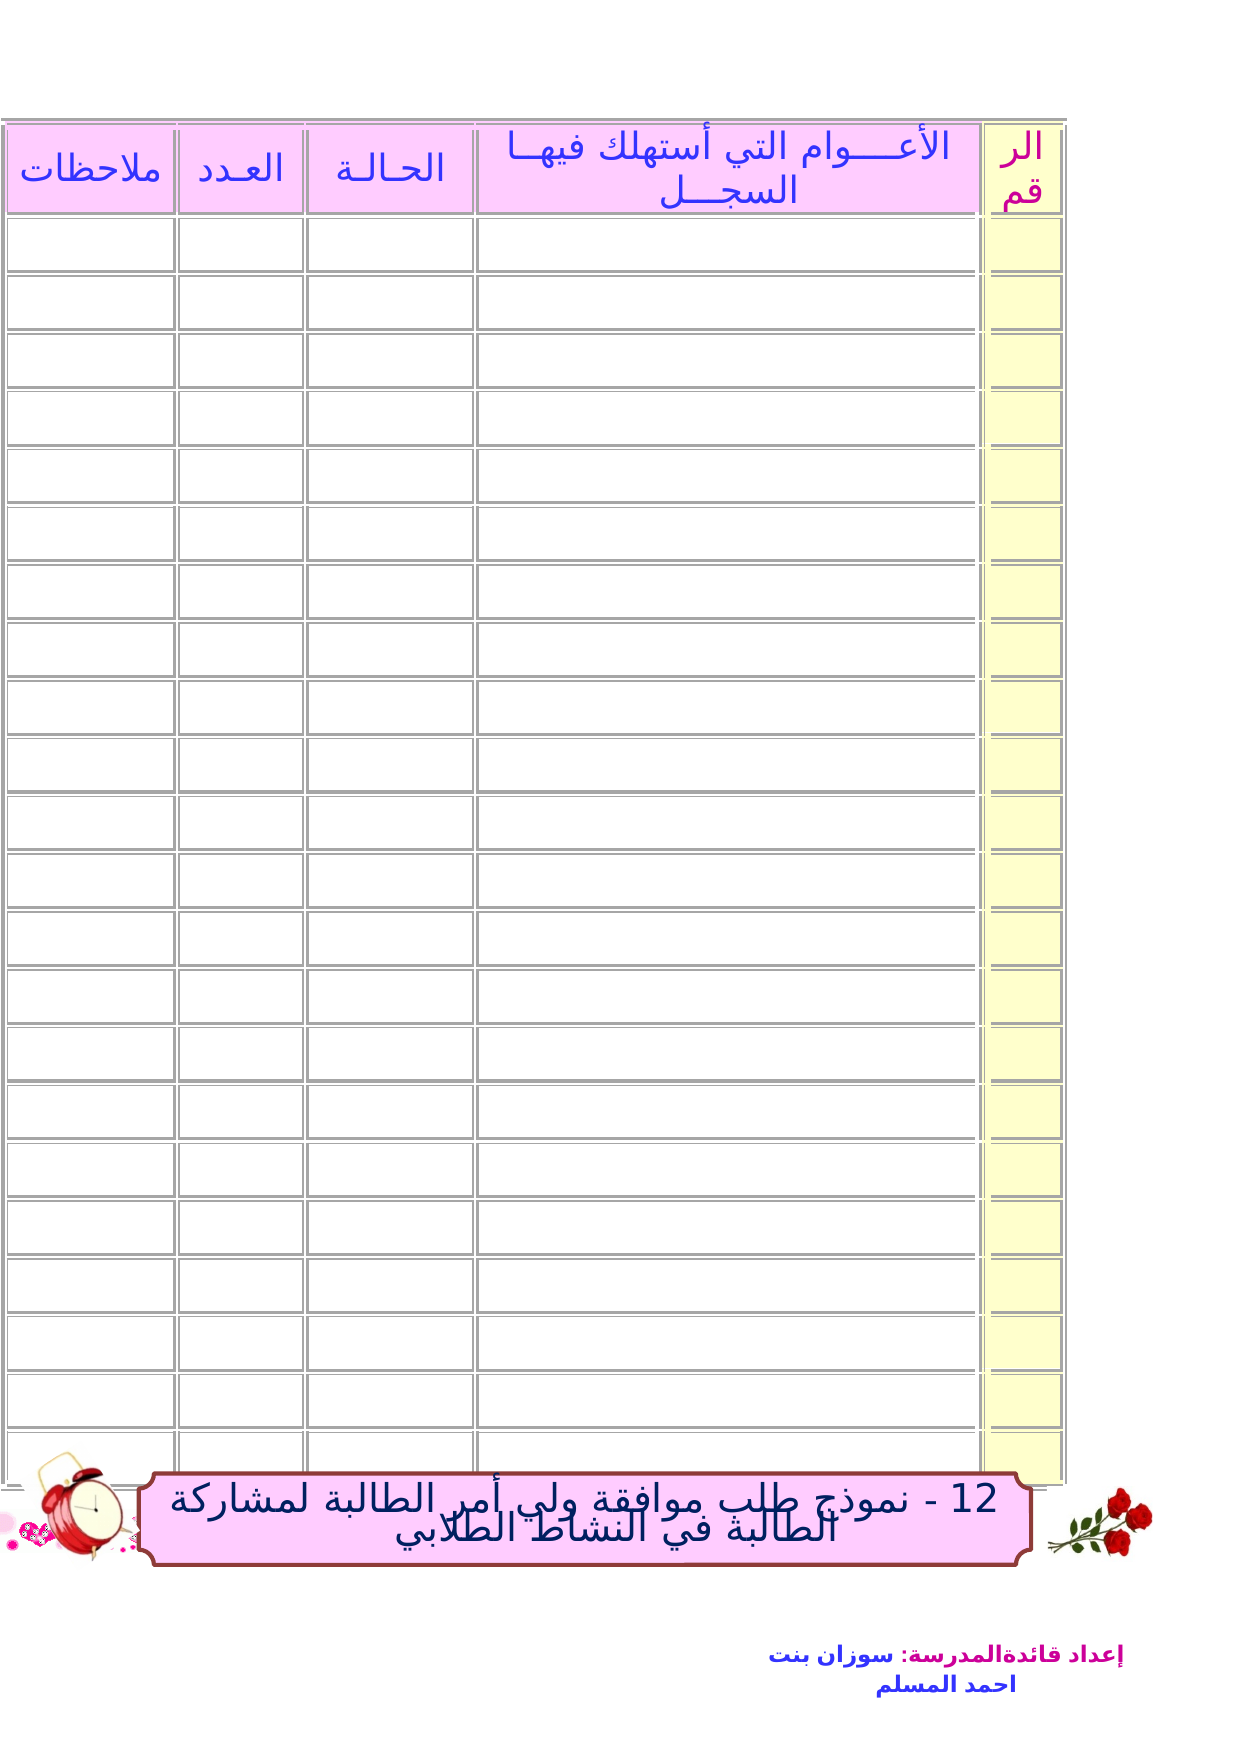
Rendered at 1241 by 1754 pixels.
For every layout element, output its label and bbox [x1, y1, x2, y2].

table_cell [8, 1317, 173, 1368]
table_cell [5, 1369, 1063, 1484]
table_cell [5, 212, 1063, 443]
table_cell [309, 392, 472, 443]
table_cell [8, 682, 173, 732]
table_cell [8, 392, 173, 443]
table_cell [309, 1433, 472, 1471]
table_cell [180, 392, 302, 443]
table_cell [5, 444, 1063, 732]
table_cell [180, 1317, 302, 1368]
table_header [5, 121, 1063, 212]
picture [0, 1441, 140, 1570]
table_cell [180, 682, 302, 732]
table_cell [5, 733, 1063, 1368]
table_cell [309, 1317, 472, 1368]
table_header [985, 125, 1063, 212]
picture [1046, 1486, 1153, 1562]
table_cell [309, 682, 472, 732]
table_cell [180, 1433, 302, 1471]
